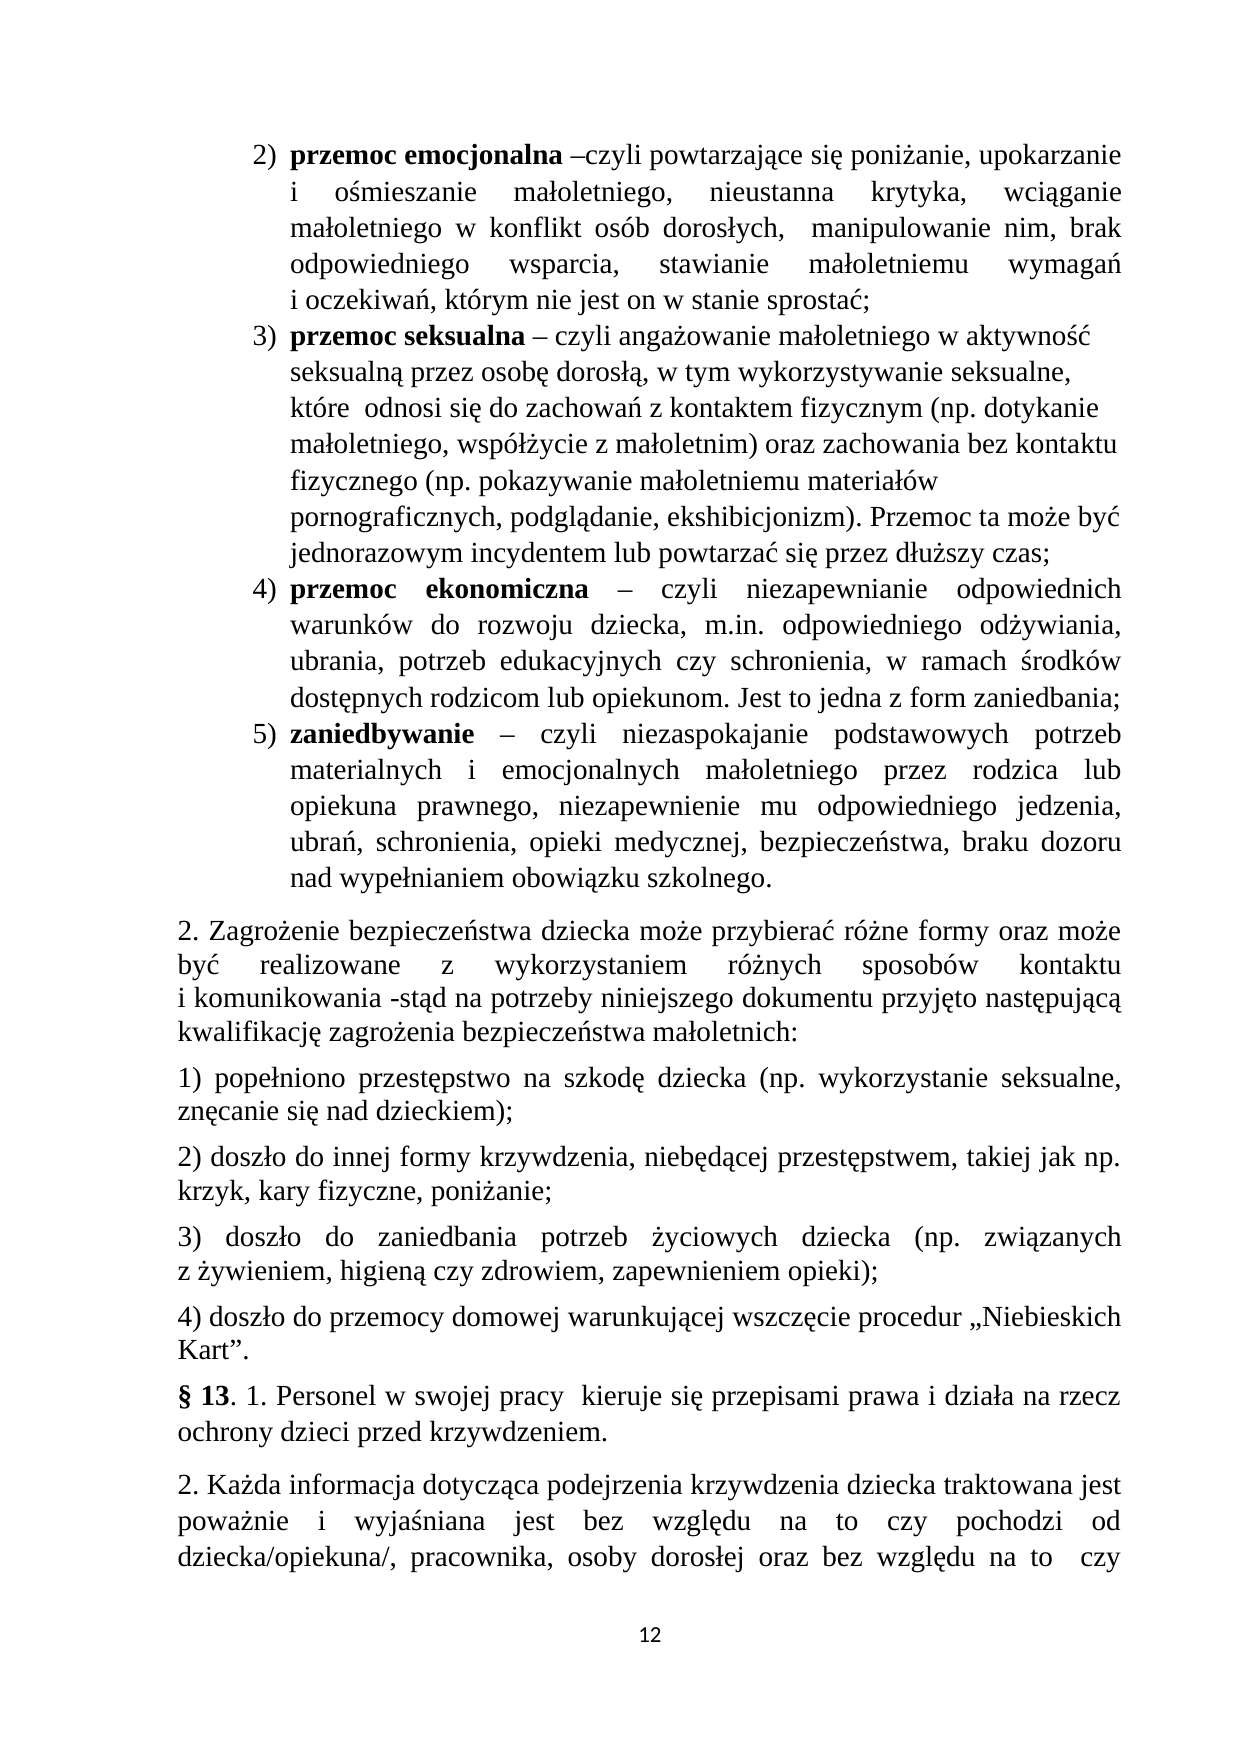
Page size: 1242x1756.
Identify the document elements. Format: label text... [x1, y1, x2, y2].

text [177, 1467, 1122, 1573]
text 3) doszło do zaniedbania potrzeb życiowych dziecka (np. związanych z żywieniem, higieną czy zdrowiem, zapewnieniem opieki); [177, 1219, 1122, 1286]
list przemoc ekonomiczna – czyli niezapewnianie odpowiednich warunków do rozwoju dziecka, m.in. odpowiedniego odżywiania, ubrania, potrzeb edukacyjnych czy schronienia, w ramach środków dostępnych rodzicom lub opiekunom. Jest to jedna z form zaniedbania; [252, 571, 1122, 713]
text § 13. 1. Personel w swojej pracy kieruje się przepisami prawa i działa na rzecz ochrony dzieci przed krzywdzeniem. [177, 1378, 1122, 1448]
text 2. Zagrożenie bezpieczeństwa dziecka może przybierać różne formy oraz może być realizowane z wykorzystaniem różnych sposobów kontaktu i komunikowania -stąd na potrzeby niniejszego dokumentu przyjęto następującą kwalifikację zagrożenia bezpieczeństwa małoletnich: [177, 913, 1122, 1047]
list przemoc seksualna – czyli angażowanie małoletniego w aktywność seksualną przez osobę dorosłą, w tym wykorzystywanie seksualne, które odnosi się do zachowań z kontaktem fizycznym (np. dotykanie małoletniego, współżycie z małoletnim) oraz zachowania bez kontaktu fizycznego (np. pokazywanie małoletniemu materiałów pornograficznych, podglądanie, ekshibicjonizm). Przemoc ta może być jednorazowym incydentem lub powtarzać się przez dłuższy czas; [252, 318, 1122, 569]
list zaniedbywanie – czyli niezaspokajanie podstawowych potrzeb materialnych i emocjonalnych małoletniego przez rodzica lub opiekuna prawnego, niezapewnienie mu odpowiedniego jedzenia, ubrań, schronienia, opieki medycznej, bezpieczeństwa, braku dozoru nad wypełnianiem obowiązku szkolnego. [252, 716, 1122, 894]
text 4) doszło do przemocy domowej warunkującej wszczęcie procedur „Niebieskich Kart”. [177, 1299, 1122, 1366]
text 1) popełniono przestępstwo na szkodę dziecka (np. wykorzystanie seksualne, znęcanie się nad dzieckiem); [177, 1060, 1122, 1127]
list przemoc emocjonalna –czyli powtarzające się poniżanie, upokarzanie i ośmieszanie małoletniego, nieustanna krytyka, wciąganie małoletniego w konflikt osób dorosłych, manipulowanie nim, brak odpowiedniego wsparcia, stawianie małoletniemu wymagań i oczekiwań, którym nie jest on w stanie sprostać; [252, 137, 1122, 316]
text 2) doszło do innej formy krzywdzenia, niebędącej przestępstwem, takiej jak np. krzyk, kary fizyczne, poniżanie; [177, 1139, 1122, 1207]
